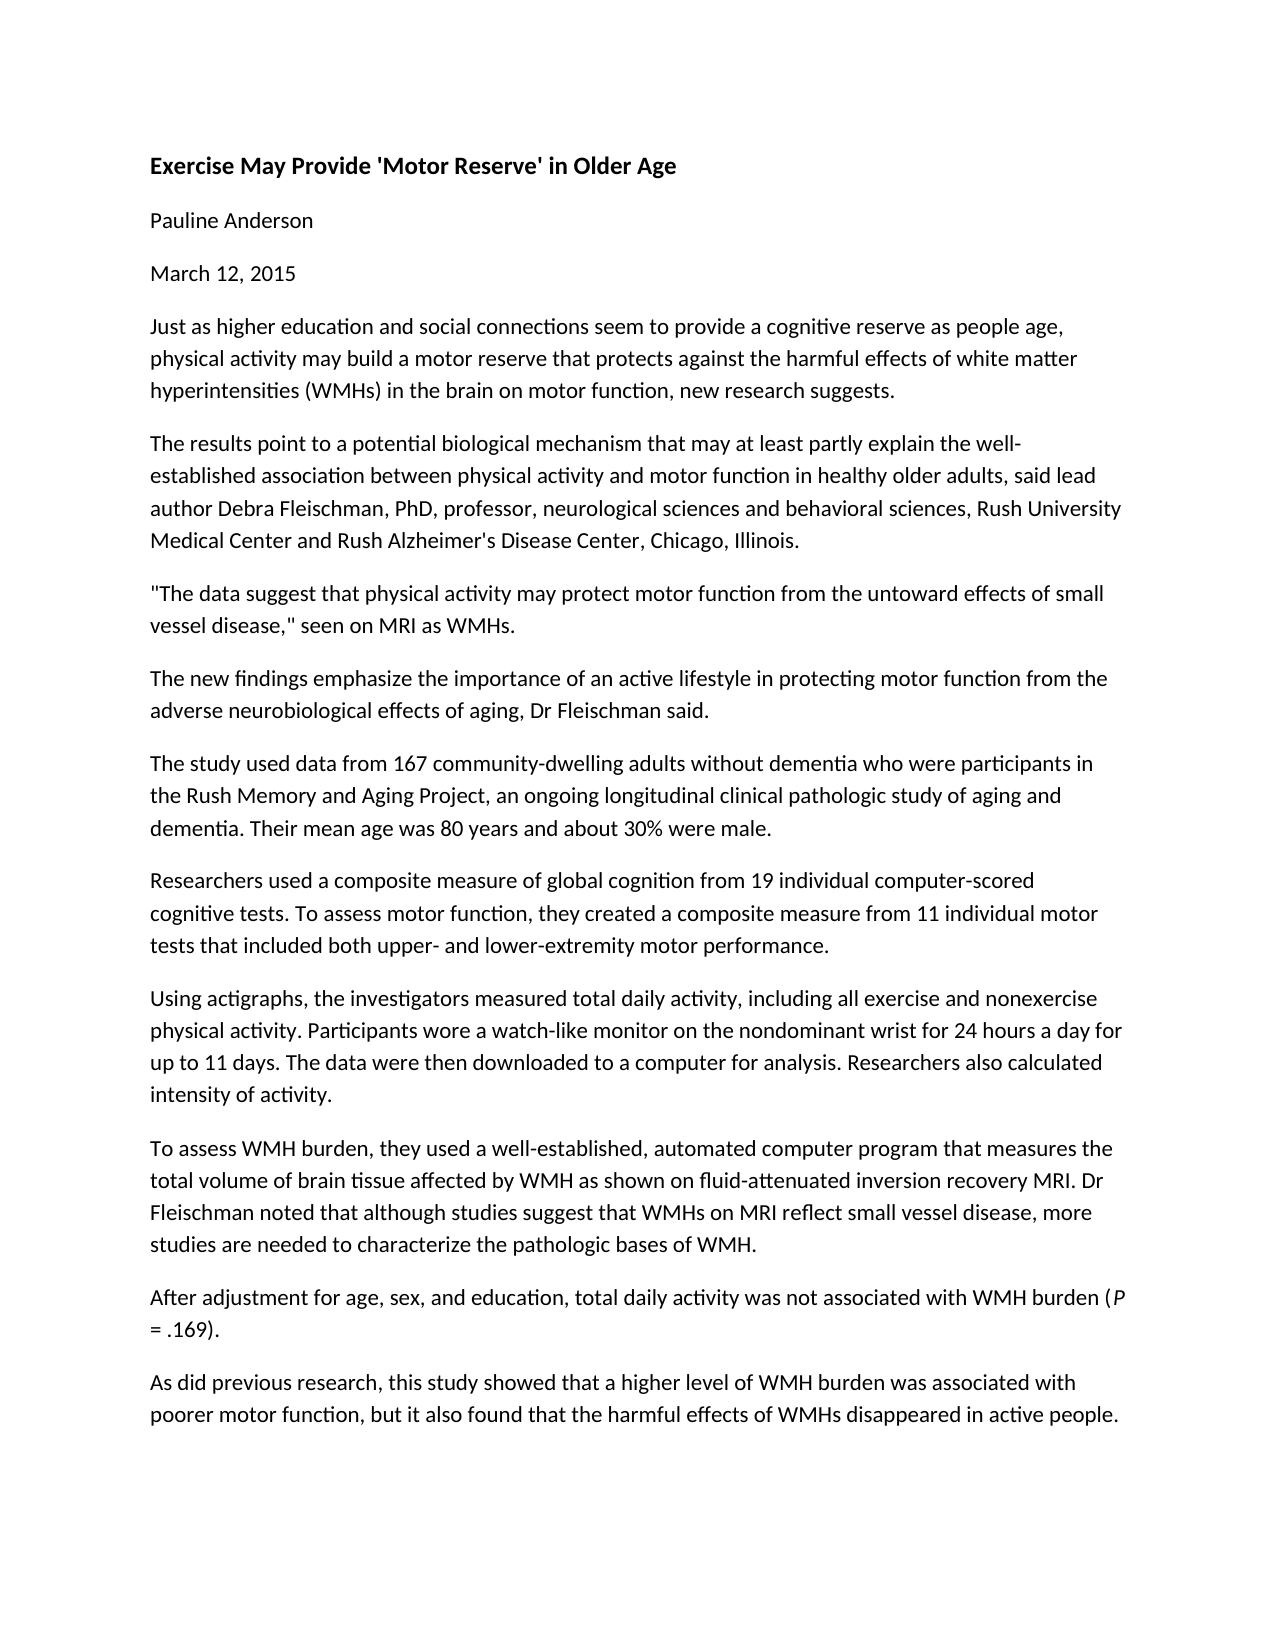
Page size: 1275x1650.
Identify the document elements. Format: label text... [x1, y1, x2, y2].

text As did previous research, this study showed that a higher level of WMH burden was associated with poorer motor function, but it also found that the harmful effects of WMHs disappeared in active people. [150, 1368, 1125, 1429]
text Researchers used a composite measure of global cognition from 19 individual computer-scored cognitive tests. To assess motor function, they created a composite measure from 11 individual motor tests that included both upper- and lower-extremity motor performance. [150, 867, 1125, 959]
text To assess WMH burden, they used a well-established, automated computer program that measures the total volume of brain tissue affected by WMH as shown on fluid-attenuated inversion recovery MRI. Dr Fleischman noted that although studies suggest that WMHs on MRI reflect small vessel disease, more studies are needed to characterize the pathologic bases of WMH. [150, 1134, 1125, 1258]
text "The data suggest that physical activity may protect motor function from the untoward effects of small vessel disease," seen on MRI as WMHs. [150, 579, 1125, 639]
text Exercise May Provide 'Motor Reserve' in Older Age [150, 150, 1125, 181]
text The new findings emphasize the importance of an active lifestyle in protecting motor function from the adverse neurobiological effects of aging, Dr Fleischman said. [150, 664, 1125, 724]
text Using actigraphs, the investigators measured total daily activity, including all exercise and nonexercise physical activity. Participants wore a watch-like monitor on the nondominant wrist for 24 hours a day for up to 11 days. The data were then downloaded to a computer for analysis. Researchers also calculated intensity of activity. [150, 984, 1125, 1109]
text The study used data from 167 community-dwelling adults without dementia who were participants in the Rush Memory and Aging Project, an ongoing longitudinal clinical pathologic study of aging and dementia. Their mean age was 80 years and about 30% were male. [150, 749, 1125, 842]
text Just as higher education and social connections seem to provide a cognitive reserve as people age, physical activity may build a motor reserve that protects against the harmful effects of white matter hyperintensities (WMHs) in the brain on motor function, new research suggests. [150, 312, 1125, 404]
text Pauline Anderson [150, 206, 1125, 234]
text After adjustment for age, sex, and education, total daily activity was not associated with WMH burden (P = .169). [150, 1283, 1125, 1343]
text March 12, 2015 [150, 259, 1125, 287]
text The results point to a potential biological mechanism that may at least partly explain the well-established association between physical activity and motor function in healthy older adults, said lead author Debra Fleischman, PhD, professor, neurological sciences and behavioral sciences, Rush University Medical Center and Rush Alzheimer's Disease Center, Chicago, Illinois. [150, 429, 1125, 554]
